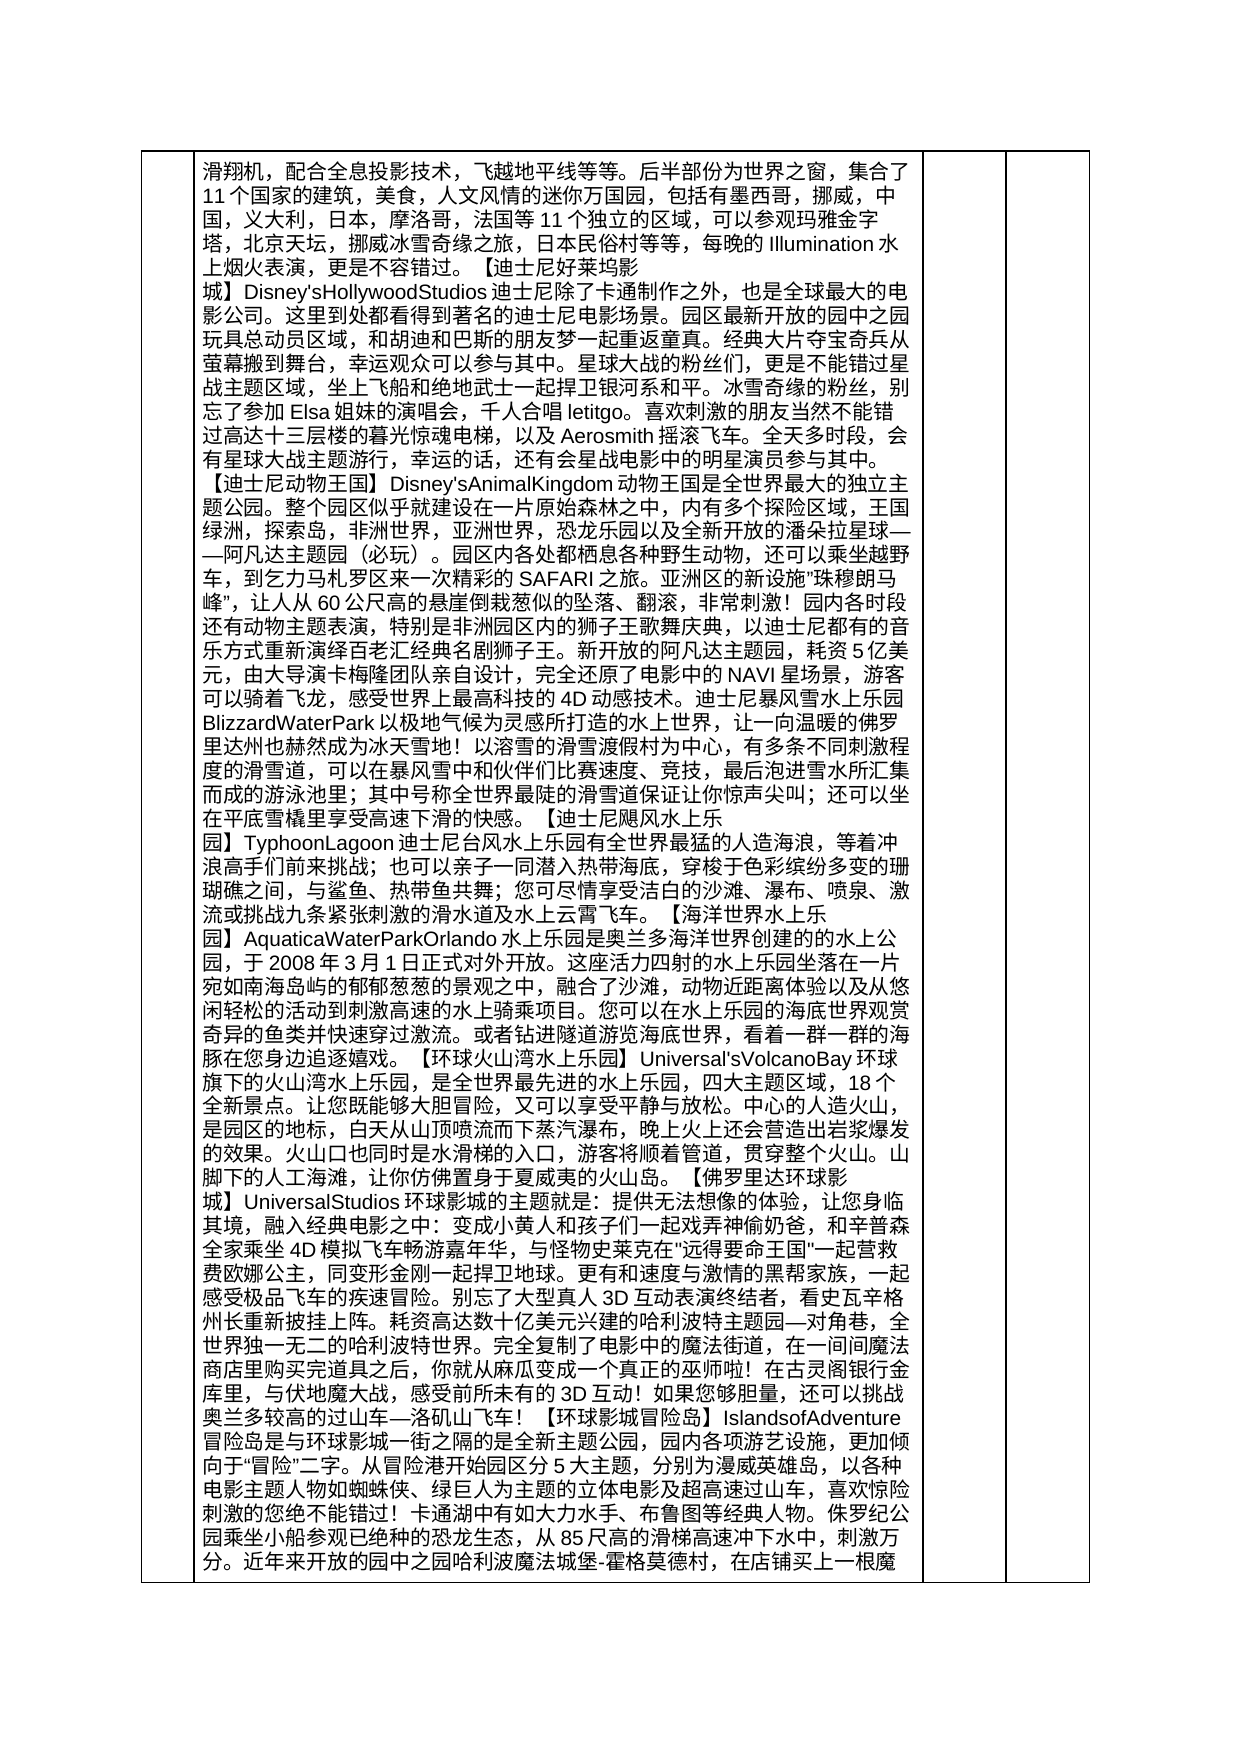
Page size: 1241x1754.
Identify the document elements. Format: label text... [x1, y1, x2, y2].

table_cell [195, 152, 922, 1582]
table_cell 7 [142, 152, 193, 1582]
table_cell [924, 152, 1005, 1582]
table_cell [1007, 152, 1089, 1582]
